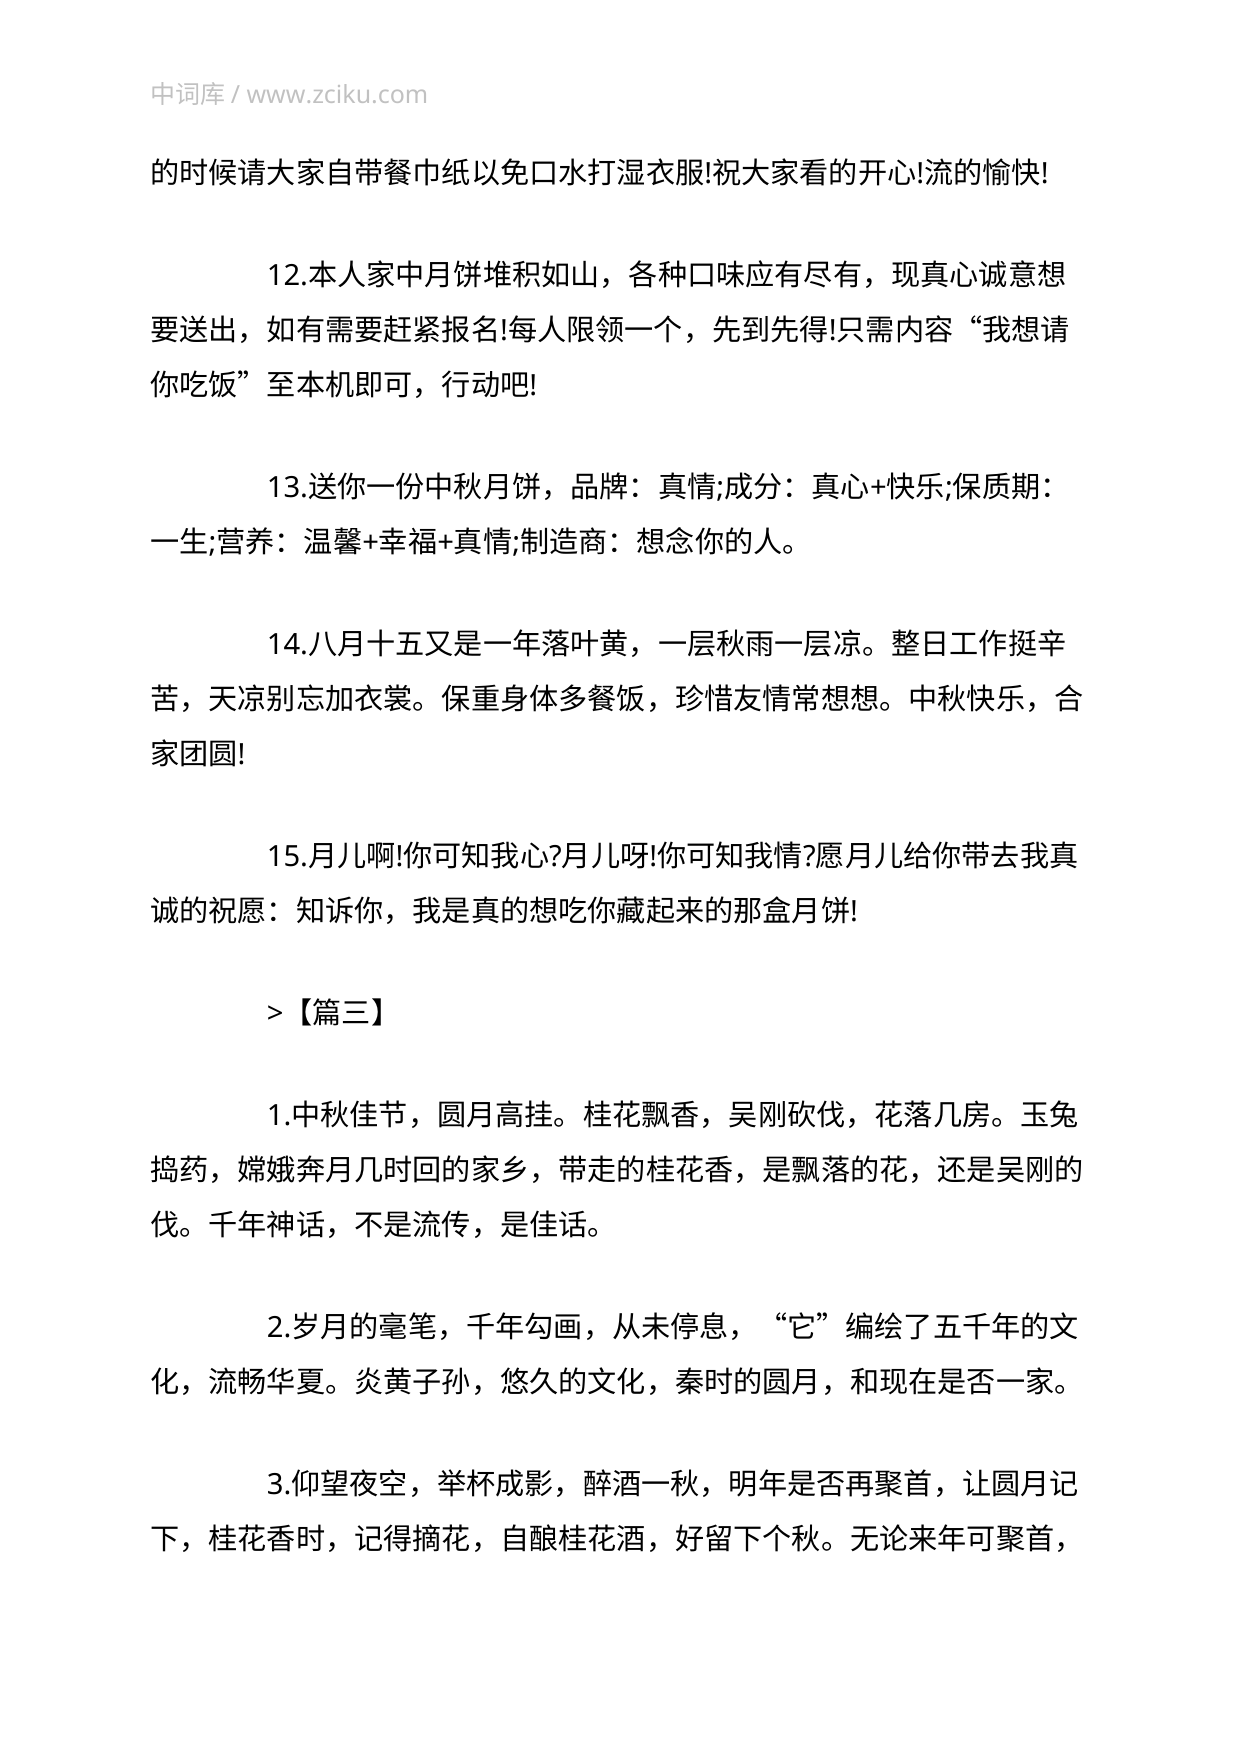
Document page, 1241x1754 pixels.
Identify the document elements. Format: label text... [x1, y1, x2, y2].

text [150, 1460, 1090, 1557]
text >【篇三】 [150, 990, 1090, 1032]
text 14.八月十五又是一年落叶黄，一层秋雨一层凉。整日工作挺辛苦，天凉别忘加衣裳。保重身体多餐饭，珍惜友情常想想。中秋快乐，合家团圆! [150, 621, 1090, 773]
text 12.本人家中月饼堆积如山，各种口味应有尽有，现真心诚意想要送出，如有需要赶紧报名!每人限领一个，先到先得!只需内容“我想请你吃饭”至本机即可，行动吧! [150, 252, 1090, 404]
text 15.月儿啊!你可知我心?月儿呀!你可知我情?愿月儿给你带去我真诚的祝愿：知诉你，我是真的想吃你藏起来的那盒月饼! [150, 833, 1090, 930]
text 13.送你一份中秋月饼，品牌：真情;成分：真心+快乐;保质期：一生;营养：温馨+幸福+真情;制造商：想念你的人。 [150, 464, 1090, 561]
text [150, 150, 1090, 192]
text 1.中秋佳节，圆月高挂。桂花飘香，吴刚砍伐，花落几房。玉兔捣药，嫦娥奔月几时回的家乡，带走的桂花香，是飘落的花，还是吴刚的伐。千年神话，不是流传，是佳话。 [150, 1092, 1090, 1244]
text 2.岁月的毫笔，千年勾画，从未停息，“它”编绘了五千年的文化，流畅华夏。炎黄子孙，悠久的文化，秦时的圆月，和现在是否一家。 [150, 1303, 1090, 1401]
